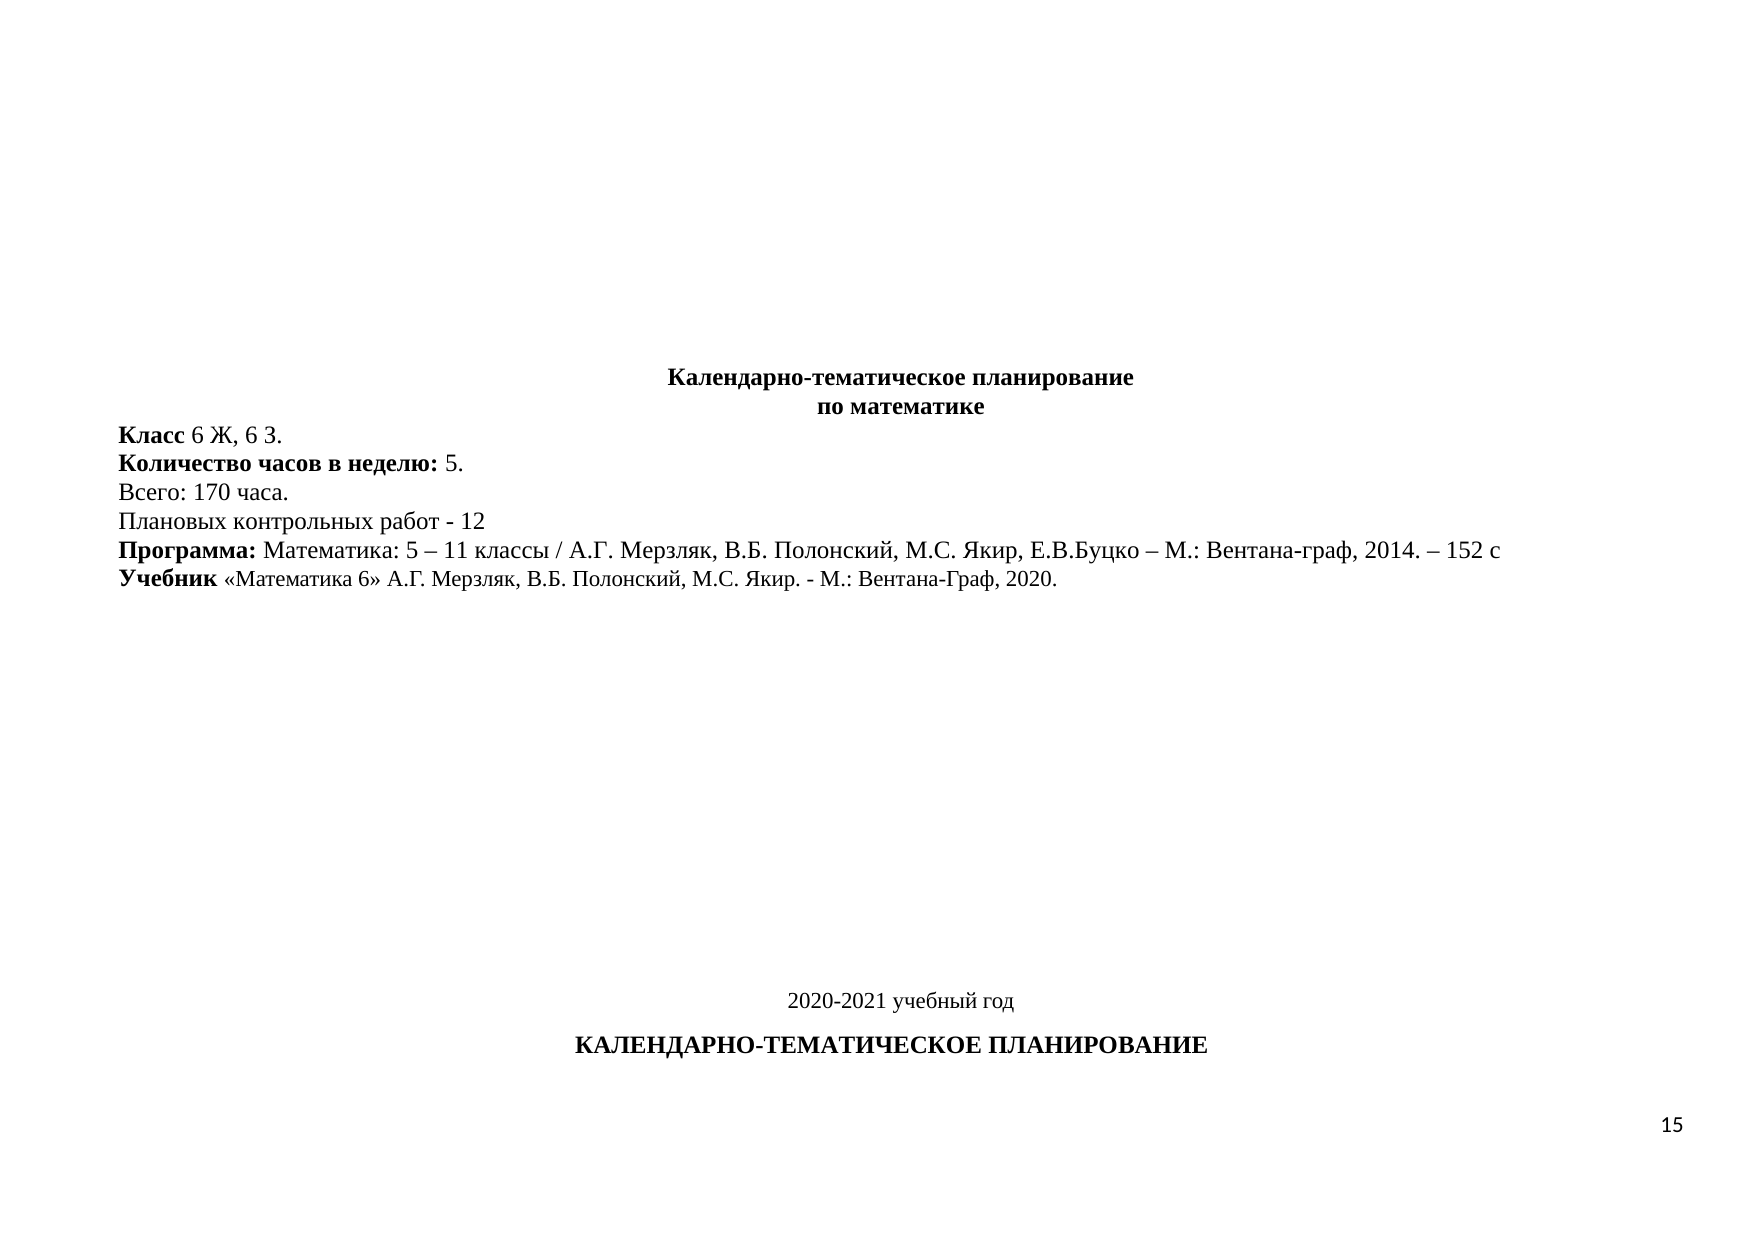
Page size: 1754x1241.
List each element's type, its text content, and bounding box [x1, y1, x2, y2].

text Плановых контрольных работ - 12 [43, 506, 1683, 535]
text по математике [118, 391, 1683, 420]
text Класс 6 Ж, 6 З. [43, 420, 1683, 448]
text Количество часов в неделю: 5. [43, 448, 1683, 477]
table_header КАЛЕНДАРНО-ТЕМАТИЧЕСКОЕ ПЛАНИРОВАНИЕ [118, 1014, 1665, 1067]
text Всего: 170 часа. [43, 477, 1683, 506]
text Календарно-тематическое планирование [118, 362, 1683, 391]
text 2020-2021 учебный год [118, 987, 1683, 1014]
text Программа: Математика: 5 – 11 классы / А.Г. Мерзляк, В.Б. Полонский, М.С. Якир, Е.В.Буцко – М.: Вентана-граф, 2014. – 152 с [43, 535, 1683, 563]
text Учебник «Математика 6» А.Г. Мерзляк, В.Б. Полонский, М.С. Якир. - М.: Вентана-Граф, 2020. [118, 563, 1683, 592]
